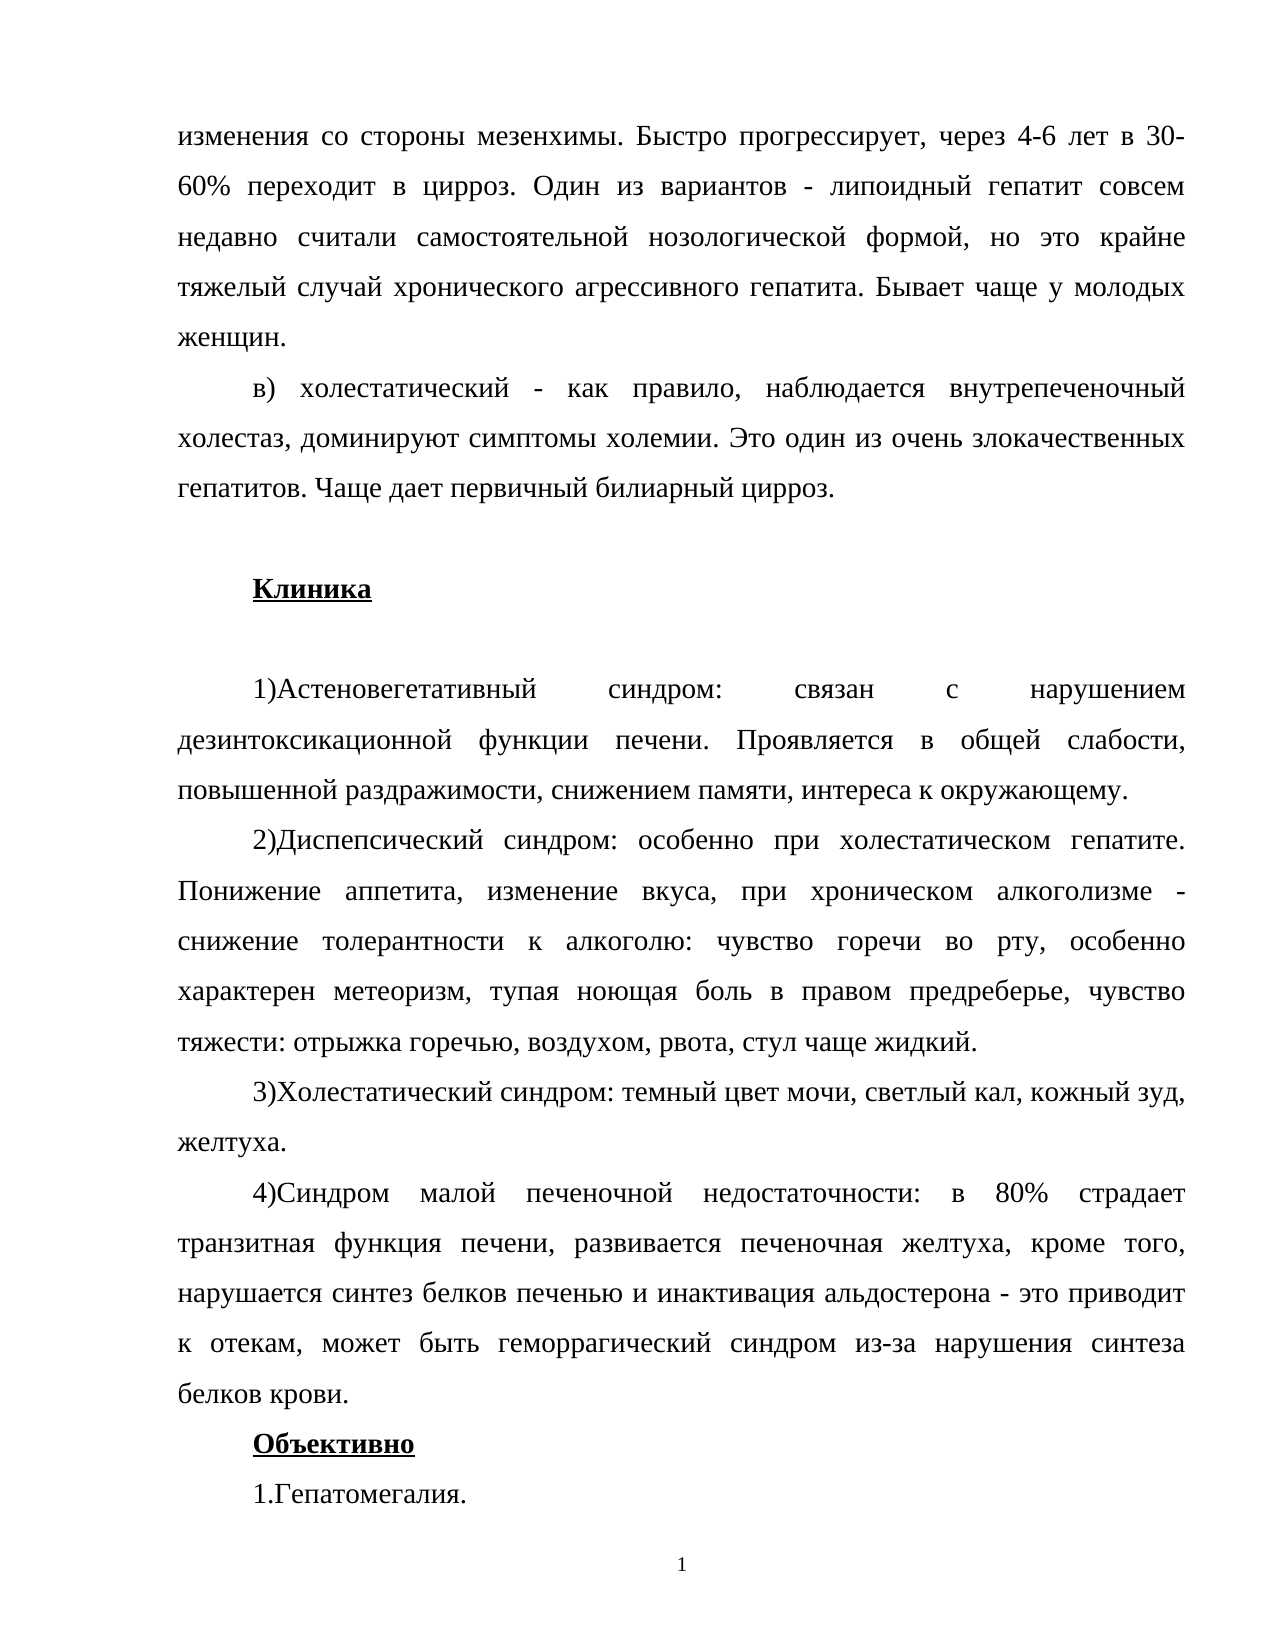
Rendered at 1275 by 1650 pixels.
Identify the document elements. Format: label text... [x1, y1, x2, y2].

text 4)Синдром малой печеночной недостаточности: в 80% страдает транзитная функция печени, развивается печеночная желтуха, кроме того, нарушается синтез белков печенью и инактивация альдостерона - это приводит к отекам, может быть геморрагический синдром из-за нарушения синтеза белков крови. [177, 1175, 1186, 1409]
text 3)Холестатический синдром: темный цвет мочи, светлый кал, кожный зуд, желтуха. [177, 1074, 1186, 1158]
subtitle Объективно [177, 1426, 1186, 1460]
text в) холестатический - как правило, наблюдается внутрепеченочный холестаз, доминируют симптомы холемии. Это один из очень злокачественных гепатитов. Чаще дает первичный билиарный цирроз. [177, 370, 1186, 504]
text 2)Диспепсический синдром: особенно при холестатическом гепатите. Понижение аппетита, изменение вкуса, при хроническом алкоголизме - снижение толерантности к алкоголю: чувство горечи во рту, особенно характерен метеоризм, тупая ноющая боль в правом предреберье, чувство тяжести: отрыжка горечью, воздухом, рвота, стул чаще жидкий. [177, 822, 1186, 1057]
text 1)Астеновегетативный синдром: связан с нарушением дезинтоксикационной функции печени. Проявляется в общей слабости, повышенной раздражимости, снижением памяти, интереса к окружающему. [177, 672, 1186, 806]
text 1.Гепатомегалия. [177, 1477, 1186, 1510]
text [177, 118, 1186, 353]
subtitle Клиника [177, 571, 1186, 604]
